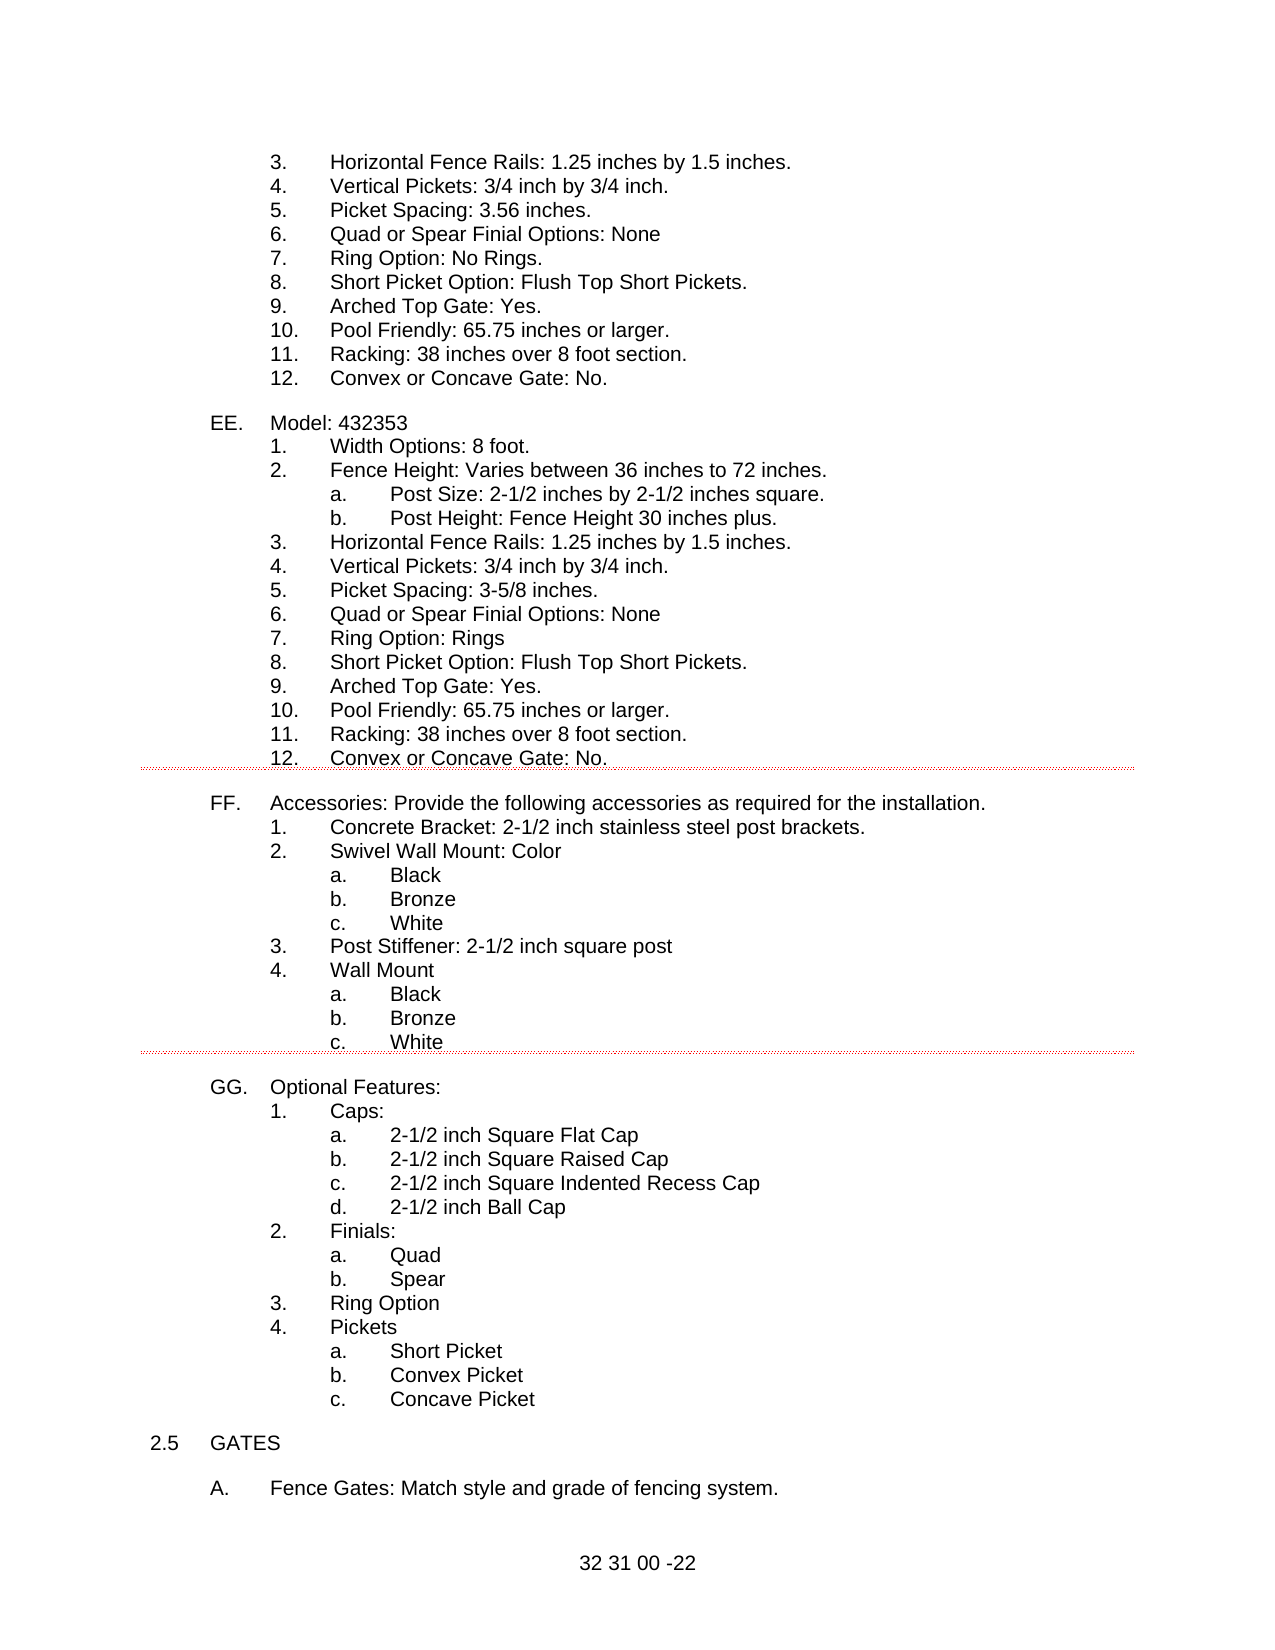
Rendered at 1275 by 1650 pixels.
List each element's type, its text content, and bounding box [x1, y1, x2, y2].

list Model: 432353 [210, 410, 1125, 434]
list Wall Mount [270, 958, 1125, 982]
list Swivel Wall Mount: Color [270, 838, 1125, 862]
list Picket Spacing: 3.56 inches. [270, 198, 1125, 222]
list Spear [330, 1267, 1125, 1291]
list Quad or Spear Finial Options: None [270, 222, 1125, 246]
list Pool Friendly: 65.75 inches or larger. [270, 698, 1125, 722]
list 2-1/2 inch Square Flat Cap [330, 1123, 1125, 1147]
list Post Stiffener: 2-1/2 inch square post [270, 934, 1125, 958]
list Post Size: 2-1/2 inches by 2-1/2 inches square. [330, 482, 1125, 506]
list Arched Top Gate: Yes. [270, 674, 1125, 698]
list Racking: 38 inches over 8 foot section. [270, 722, 1125, 746]
list Caps: [270, 1099, 1125, 1123]
list 2-1/2 inch Square Indented Recess Cap [330, 1171, 1125, 1195]
list Fence Gates: Match style and grade of fencing system. [210, 1476, 1125, 1500]
list White [330, 910, 1125, 934]
list Width Options: 8 foot. [270, 434, 1125, 458]
list Concrete Bracket: 2-1/2 inch stainless steel post brackets. [270, 814, 1125, 838]
list Ring Option: No Rings. [270, 246, 1125, 270]
list Post Height: Fence Height 30 inches plus. [330, 506, 1125, 530]
list Picket Spacing: 3-5/8 inches. [270, 578, 1125, 602]
list Accessories: Provide the following accessories as required for the installation. [210, 791, 1125, 814]
list GATES [150, 1431, 1125, 1455]
list Bronze [330, 886, 1125, 910]
list 2-1/2 inch Square Raised Cap [330, 1147, 1125, 1171]
list Convex Picket [330, 1362, 1125, 1386]
list Short Picket Option: Flush Top Short Pickets. [270, 650, 1125, 674]
list 2-1/2 inch Ball Cap [330, 1195, 1125, 1219]
list Vertical Pickets: 3/4 inch by 3/4 inch. [270, 174, 1125, 198]
list White [330, 1030, 1125, 1054]
list Pool Friendly: 65.75 inches or larger. [270, 318, 1125, 342]
list Short Picket [330, 1338, 1125, 1362]
list Ring Option [270, 1291, 1125, 1314]
list Ring Option: Rings [270, 626, 1125, 650]
list Quad [330, 1243, 1125, 1267]
list Racking: 38 inches over 8 foot section. [270, 342, 1125, 366]
list Vertical Pickets: 3/4 inch by 3/4 inch. [270, 554, 1125, 578]
list Short Picket Option: Flush Top Short Pickets. [270, 270, 1125, 294]
list Arched Top Gate: Yes. [270, 294, 1125, 318]
list Black [330, 862, 1125, 886]
list Black [330, 982, 1125, 1006]
list Convex or Concave Gate: No. [270, 366, 1125, 389]
list Convex or Concave Gate: No. [270, 746, 1125, 770]
list Horizontal Fence Rails: 1.25 inches by 1.5 inches. [270, 530, 1125, 554]
list Optional Features: [210, 1075, 1125, 1099]
list Bronze [330, 1006, 1125, 1030]
list Fence Height: Varies between 36 inches to 72 inches. [270, 458, 1125, 482]
list Horizontal Fence Rails: 1.25 inches by 1.5 inches. [270, 150, 1125, 174]
list Concave Picket [330, 1386, 1125, 1410]
list Finials: [270, 1219, 1125, 1243]
list Quad or Spear Finial Options: None [270, 602, 1125, 626]
list Pickets [270, 1314, 1125, 1338]
